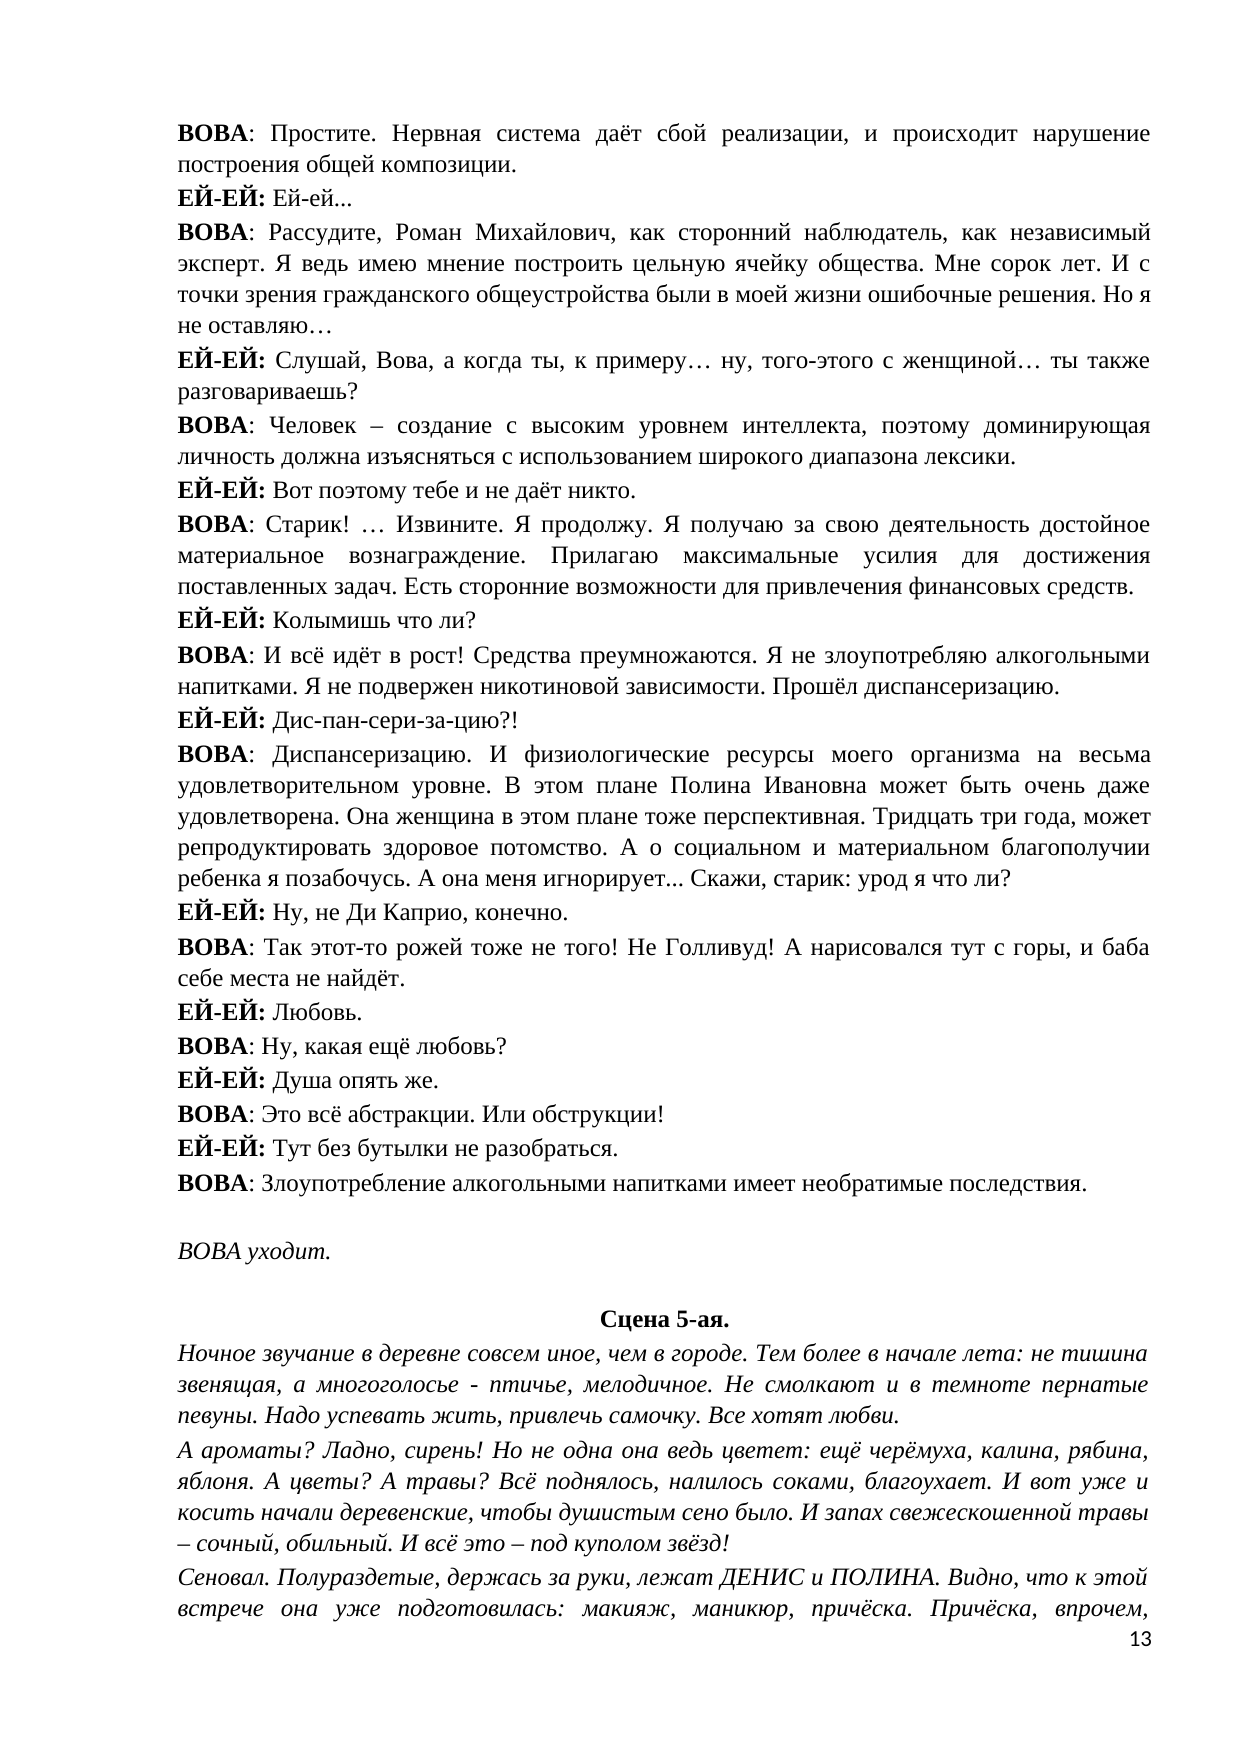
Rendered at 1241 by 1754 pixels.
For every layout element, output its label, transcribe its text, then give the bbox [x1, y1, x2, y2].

text ВОВА: Злоупотребление алкогольными напитками имеет необратимые последствия. [177, 1168, 1152, 1196]
text А ароматы? Ладно, сирень! Но не одна она ведь цветет: ещё черёмуха, калина, рябина, яблоня. А цветы? А травы? Всё поднялось, налилось соками, благоухает. И вот уже и косить начали деревенские, чтобы душистым сено было. И запах свежескошенной травы – сочный, обильный. И всё это – под куполом звёзд! [177, 1435, 1152, 1557]
text ВОВА: И всё идёт в рост! Средства преумножаются. Я не злоупотребляю алкогольными напитками. Я не подвержен никотиновой зависимости. Прошёл диспансеризацию. [177, 640, 1152, 699]
text ЕЙ-ЕЙ: Слушай, Вова, а когда ты, к примеру… ну, того-этого с женщиной… ты также разговариваешь? [177, 345, 1152, 404]
text ЕЙ-ЕЙ: Ну, не Ди Каприо, конечно. [177, 897, 1152, 926]
text ЕЙ-ЕЙ: Ей-ей... [177, 183, 1152, 212]
text ВОВА: Так этот-то рожей тоже не того! Не Голливуд! А нарисовался тут с горы, и баба себе места не найдёт. [177, 932, 1152, 991]
text Сцена 5-ая. [177, 1304, 1152, 1333]
text ЕЙ-ЕЙ: Дис-пан-сери-за-цию?! [177, 705, 1152, 734]
text ЕЙ-ЕЙ: Тут без бутылки не разобраться. [177, 1133, 1152, 1162]
text ВОВА: Ну, какая ещё любовь? [177, 1031, 1152, 1060]
text Ночное звучание в деревне совсем иное, чем в городе. Тем более в начале лета: не тишина звенящая, а многоголосье - птичье, мелодичное. Не смолкают и в темноте пернатые певуны. Надо успевать жить, привлечь самочку. Все хотят любви. [177, 1338, 1152, 1429]
text ЕЙ-ЕЙ: Любовь. [177, 997, 1152, 1026]
text ВОВА уходит. [177, 1236, 1152, 1265]
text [177, 1562, 1152, 1622]
text ЕЙ-ЕЙ: Душа опять же. [177, 1065, 1152, 1094]
text ЕЙ-ЕЙ: Колымишь что ли? [177, 606, 1152, 634]
text ВОВА: Человек – создание с высоким уровнем интеллекта, поэтому доминирующая личность должна изъясняться с использованием широкого диапазона лексики. [177, 410, 1152, 470]
text ВОВА: Диспансеризацию. И физиологические ресурсы моего организма на весьма удовлетворительном уровне. В этом плане Полина Ивановна может быть очень даже удовлетворена. Она женщина в этом плане тоже перспективная. Тридцать три года, может репродуктировать здоровое потомство. А о социальном и материальном благополучии ребенка я позабочусь. А она меня игнорирует... Скажи, старик: урод я что ли? [177, 739, 1152, 892]
text ВОВА: Простите. Нервная система даёт сбой реализации, и происходит нарушение построения общей композиции. [177, 118, 1152, 178]
text ВОВА: Рассудите, Роман Михайлович, как сторонний наблюдатель, как независимый эксперт. Я ведь имею мнение построить цельную ячейку общества. Мне сорок лет. И с точки зрения гражданского общеустройства были в моей жизни ошибочные решения. Но я не оставляю… [177, 217, 1152, 339]
text ВОВА: Старик! … Извините. Я продолжу. Я получаю за свою деятельность достойное материальное вознаграждение. Прилагаю максимальные усилия для достижения поставленных задач. Есть сторонние возможности для привлечения финансовых средств. [177, 509, 1152, 600]
text ВОВА: Это всё абстракции. Или обструкции! [177, 1099, 1152, 1128]
text ЕЙ-ЕЙ: Вот поэтому тебе и не даёт никто. [177, 475, 1152, 504]
